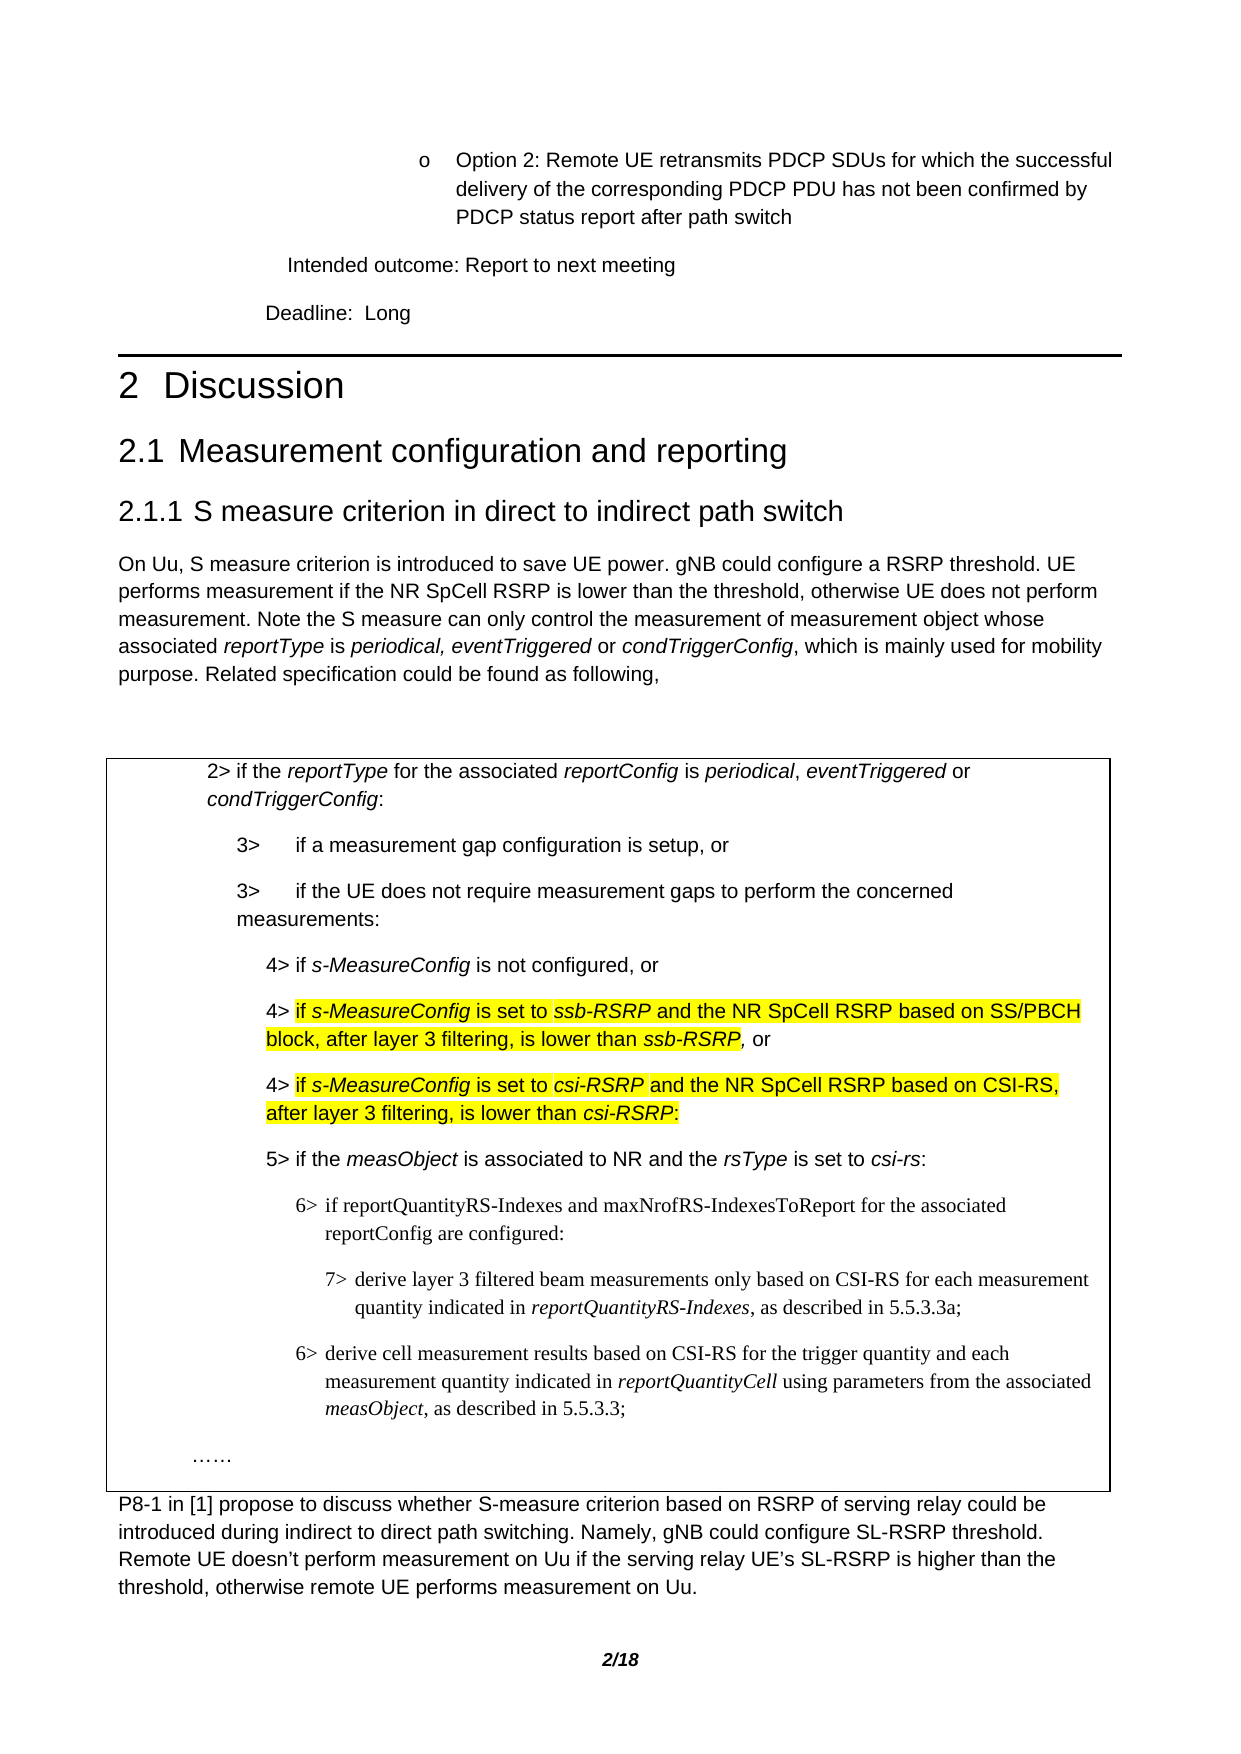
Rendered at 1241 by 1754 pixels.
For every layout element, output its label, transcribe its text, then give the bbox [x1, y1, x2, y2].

table_header 2> if the reportType for the associated reportConfig is periodical, eventTriggered or condTriggerConfig: 3> if a measurement gap configuration is setup, or 3> if the UE does not require measurement gaps to perform the concerned measurements: 4> if s-MeasureConfig is not configured, or 4> if s-MeasureConfig is set to ssb-RSRP and the NR SpCell RSRP based on SS/PBCH block, after layer 3 filtering, is lower than ssb-RSRP, or 4> if s-MeasureConfig is set to csi-RSRP and the NR SpCell RSRP based on CSI-RS, after layer 3 filtering, is lower than csi-RSRP: 5> if the measObject is associated to NR and the rsType is set to csi-rs: 6> if reportQuantityRS-Indexes and maxNrofRS-IndexesToReport for the associated reportConfig are configured: 7> derive layer 3 filtered beam measurements only based on CSI-RS for each measurement quantity indicated in reportQuantityRS-Indexes, as described in 5.5.3.3a; 6> derive cell measurement results based on CSI-RS for the trigger quantity and each measurement quantity indicated in reportQuantityCell using parameters from the associated measObject, as described in 5.5.3.3; …… [107, 759, 1109, 1491]
subtitle Measurement configuration and reporting [118, 431, 1122, 470]
subtitle Discussion [118, 357, 1122, 406]
text Intended outcome: Report to next meeting [249, 253, 1122, 277]
list Option 2: Remote UE retransmits PDCP SDUs for which the successful delivery of the corresponding PDCP PDU has not been confirmed by PDCP status report after path switch [418, 148, 1122, 228]
text P8-1 in [1] propose to discuss whether S-measure criterion based on RSRP of serving relay could be introduced during indirect to direct path switching. Namely, gNB could configure SL-RSRP threshold. Remote UE doesn’t perform measurement on Uu if the serving relay UE’s SL-RSRP is higher than the threshold, otherwise remote UE performs measurement on Uu. [118, 1492, 1122, 1598]
subtitle S measure criterion in direct to indirect path switch [118, 494, 1122, 528]
text On Uu, S measure criterion is introduced to save UE power. gNB could configure a RSRP threshold. UE performs measurement if the NR SpCell RSRP is lower than the threshold, otherwise UE does not perform measurement. Note the S measure can only control the measurement of measurement object whose associated reportType is periodical, eventTriggered or condTriggerConfig, which is mainly used for mobility purpose. Related specification could be found as following, [118, 552, 1122, 686]
text Deadline: Long [118, 301, 1122, 325]
